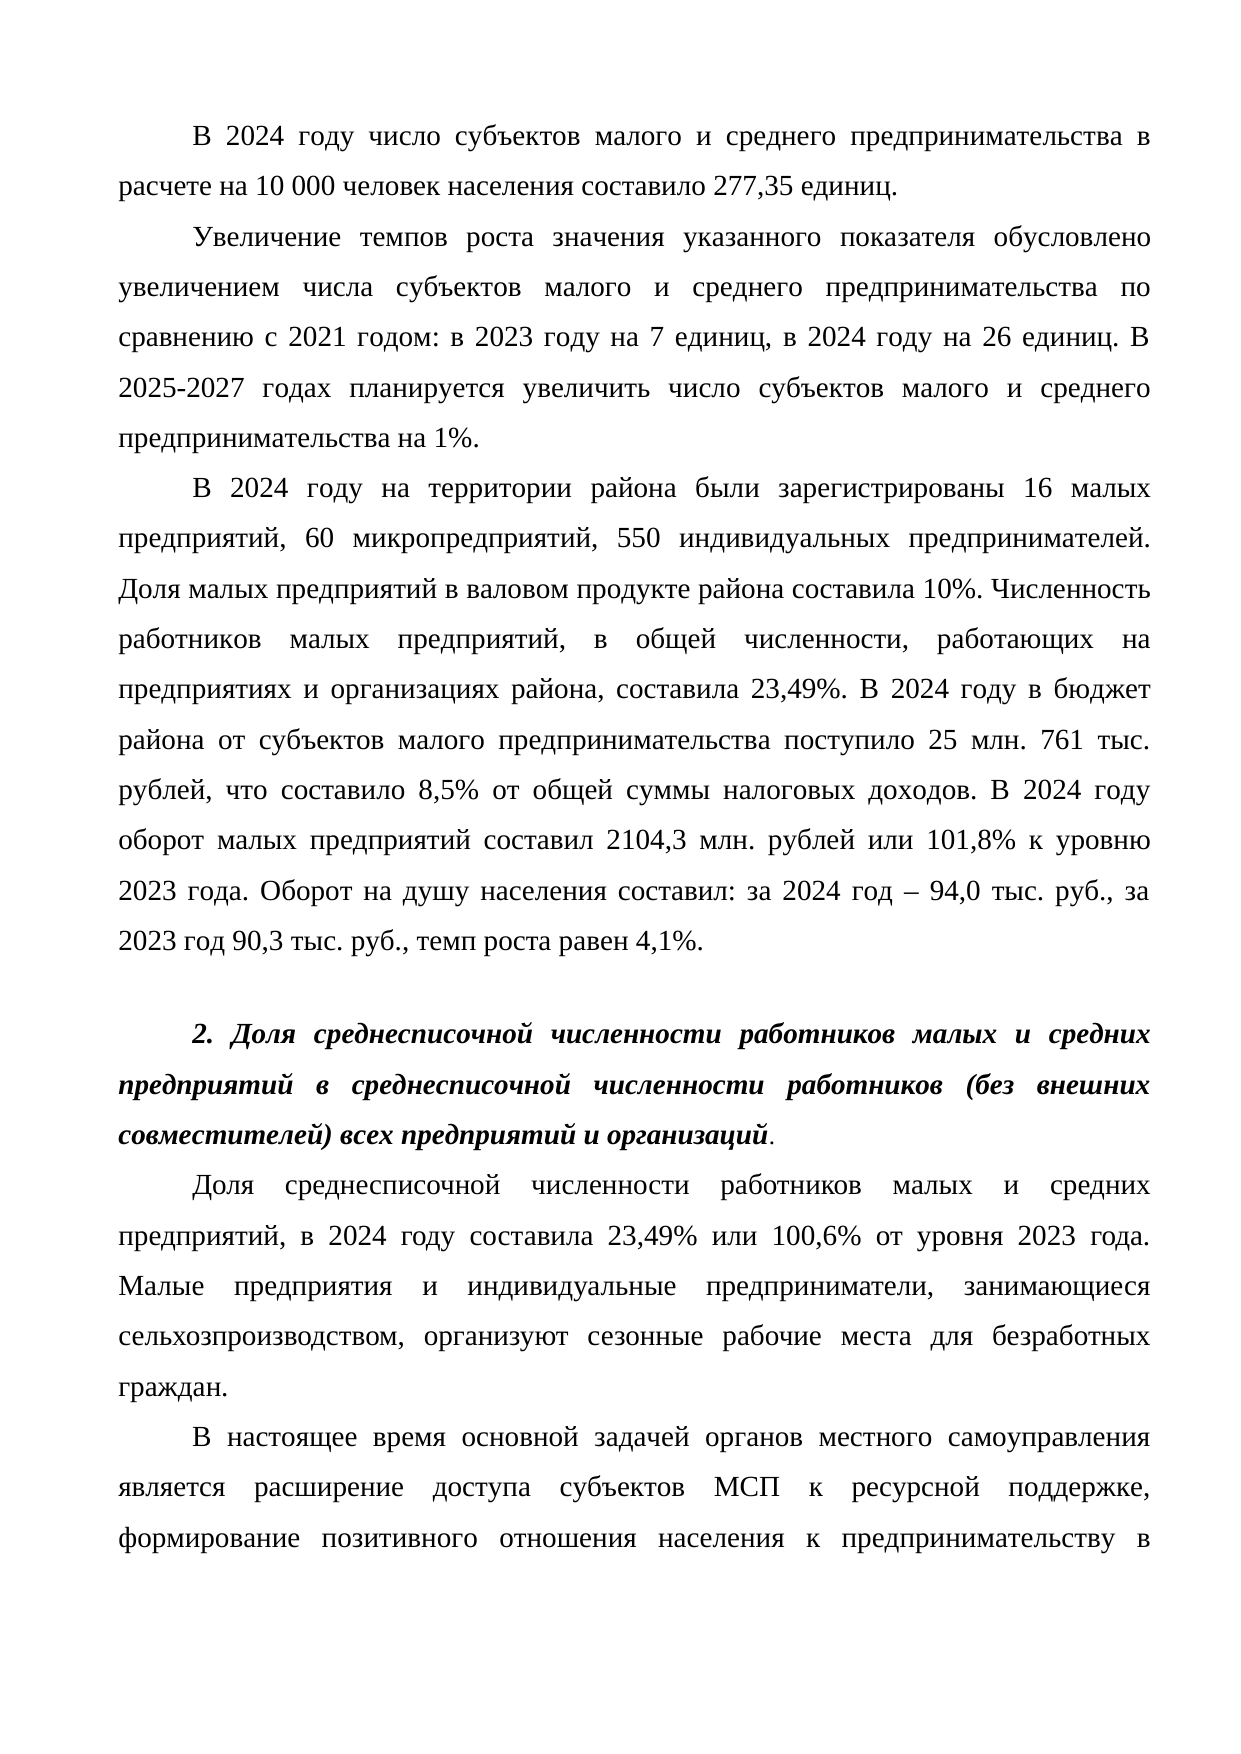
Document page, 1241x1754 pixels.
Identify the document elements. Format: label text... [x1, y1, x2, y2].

text В 2024 году на территории района были зарегистрированы 16 малых предприятий, 60 микропредприятий, 550 индивидуальных предпринимателей. Доля малых предприятий в валовом продукте района составила 10%. Численность работников малых предприятий, в общей численности, работающих на предприятиях и организациях района, составила 23,49%. В 2024 году в бюджет района от субъектов малого предпринимательства поступило 25 млн. 761 тыс. рублей, что составило 8,5% от общей суммы налоговых доходов. В 2024 году оборот малых предприятий составил 2104,3 млн. рублей или 101,8% к уровню 2023 года. Оборот на душу населения составил: за 2024 год – 94,0 тыс. руб., за 2023 год 90,3 тыс. руб., темп роста равен 4,1%. [118, 470, 1152, 957]
text В 2024 году число субъектов малого и среднего предпринимательства в расчете на 10 000 человек населения составило 277,35 единиц. [118, 118, 1152, 202]
text 2. Доля среднесписочной численности работников малых и средних предприятий в среднесписочной численности работников (без внешних совместителей) всех предприятий и организаций. [118, 1017, 1152, 1151]
text Увеличение темпов роста значения указанного показателя обусловлено увеличением числа субъектов малого и среднего предпринимательства по сравнению с 2021 годом: в 2023 году на 7 единиц, в 2024 году на 26 единиц. В 2025-2027 годах планируется увеличить число субъектов малого и среднего предпринимательства на 1%. [118, 219, 1152, 453]
text Доля среднесписочной численности работников малых и средних предприятий, в 2024 году составила 23,49% или 100,6% от уровня 2023 года. Малые предприятия и индивидуальные предприниматели, занимающиеся сельхозпроизводством, организуют сезонные рабочие места для безработных граждан. [118, 1167, 1152, 1402]
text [118, 1419, 1152, 1553]
